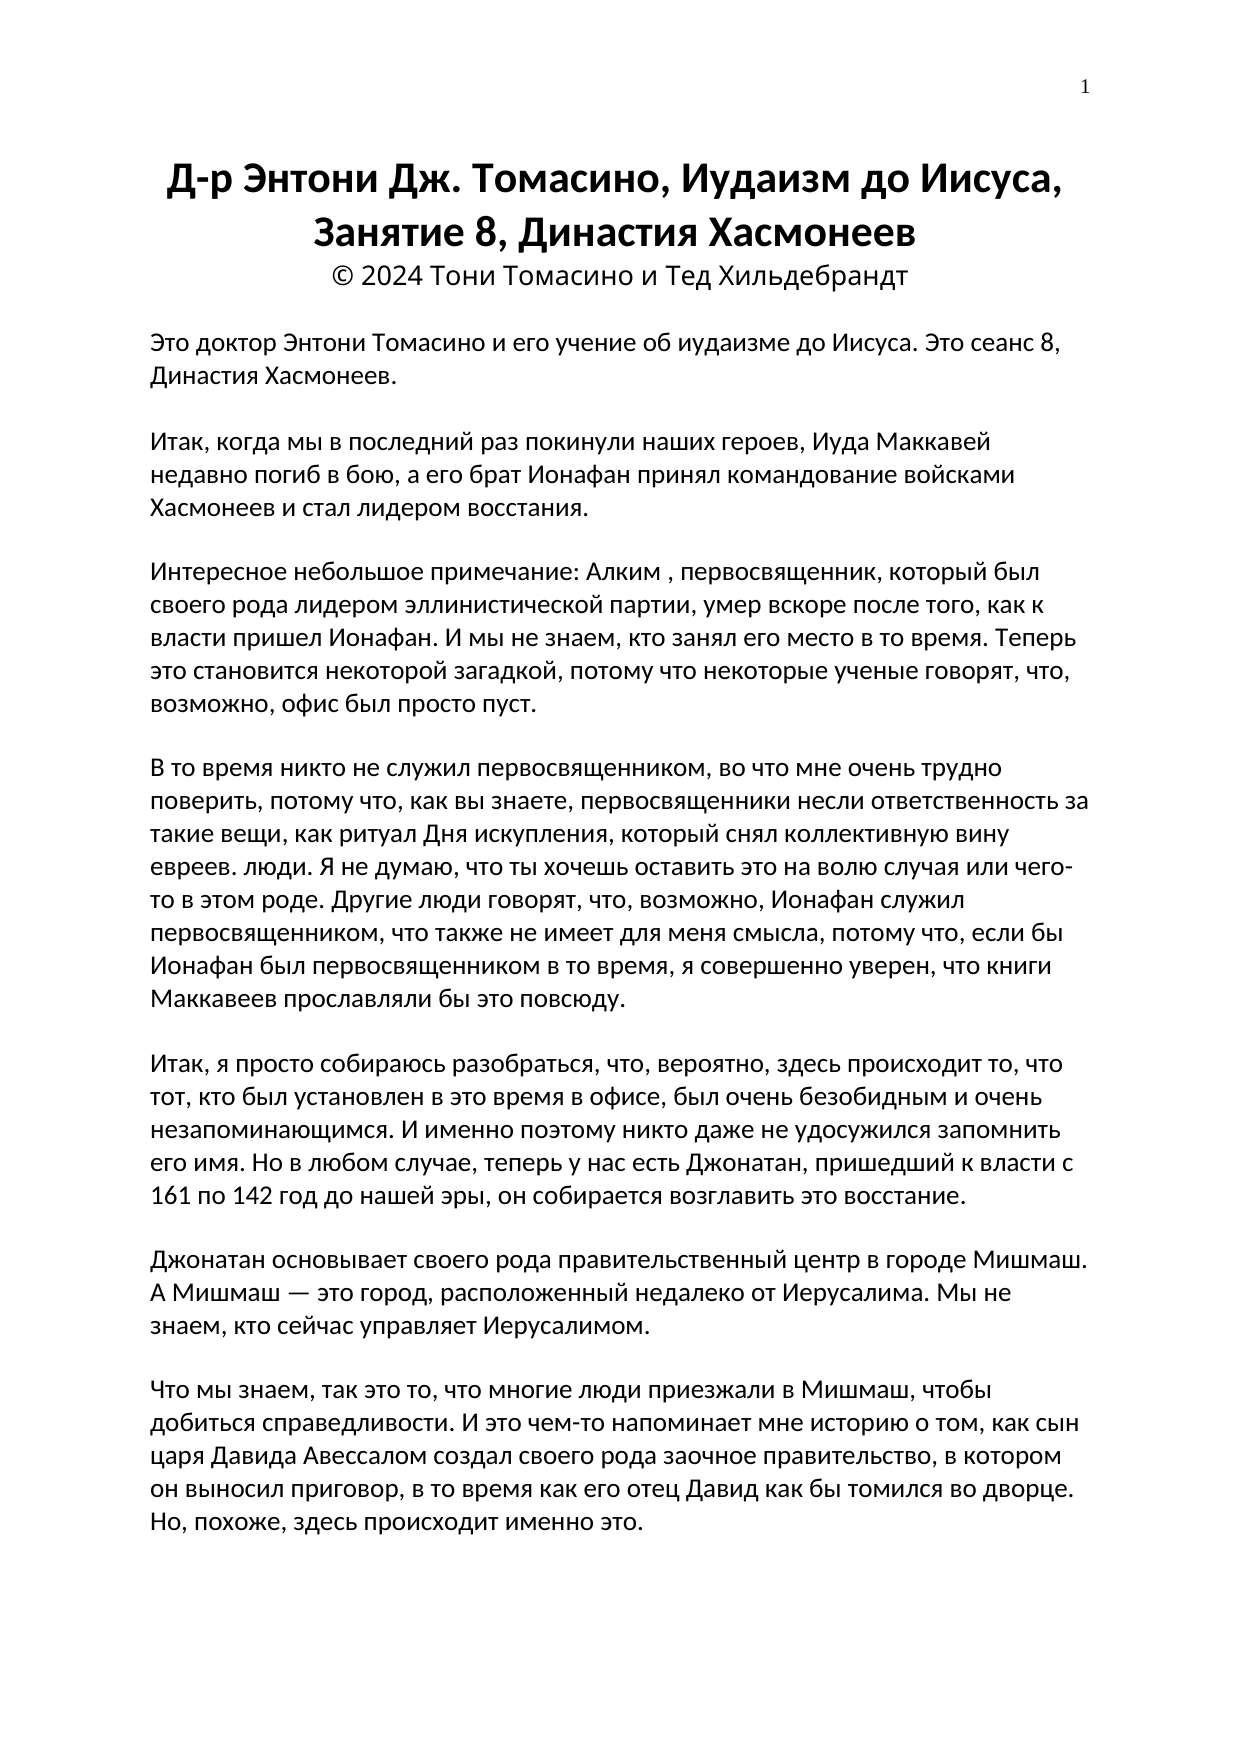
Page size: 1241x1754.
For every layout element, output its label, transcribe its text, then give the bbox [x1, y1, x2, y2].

text Интересное небольшое примечание: Алким , первосвященник, который был своего рода лидером эллинистической партии, умер вскоре после того, как к власти пришел Ионафан. И мы не знаем, кто занял его место в то время. Теперь это становится некоторой загадкой, потому что некоторые ученые говорят, что, возможно, офис был просто пуст. [150, 554, 1090, 719]
text В то время никто не служил первосвященником, во что мне очень трудно поверить, потому что, как вы знаете, первосвященники несли ответственность за такие вещи, как ритуал Дня искупления, который снял коллективную вину евреев. люди. Я не думаю, что ты хочешь оставить это на волю случая или чего-то в этом роде. Другие люди говорят, что, возможно, Ионафан служил первосвященником, что также не имеет для меня смысла, потому что, если бы Ионафан был первосвященником в то время, я совершенно уверен, что книги Маккавеев прославляли бы это повсюду. [150, 750, 1090, 1014]
text Что мы знаем, так это то, что многие люди приезжали в Мишмаш, чтобы добиться справедливости. И это чем-то напоминает мне историю о том, как сын царя Давида Авессалом создал своего рода заочное правительство, в котором он выносил приговор, в то время как его отец Давид как бы томился во дворце. Но, похоже, здесь происходит именно это. [150, 1372, 1090, 1537]
text Итак, я просто собираюсь разобраться, что, вероятно, здесь происходит то, что тот, кто был установлен в это время в офисе, был очень безобидным и очень незапоминающимся. И именно поэтому никто даже не удосужился запомнить его имя. Но в любом случае, теперь у нас есть Джонатан, пришедший к власти с 161 по 142 год до нашей эры, он собирается возглавить это восстание. [150, 1046, 1090, 1211]
text Джонатан основывает своего рода правительственный центр в городе Мишмаш. А Мишмаш — это город, расположенный недалеко от Иерусалима. Мы не знаем, кто сейчас управляет Иерусалимом. [150, 1242, 1090, 1341]
text Д-р Энтони Дж. Томасино, Иудаизм до Иисуса, Занятие 8, Династия Хасмонеев © 2024 Тони Томасино и Тед Хильдебрандт [150, 150, 1090, 294]
text Это доктор Энтони Томасино и его учение об иудаизме до Иисуса. Это сеанс 8, Династия Хасмонеев. Итак, когда мы в последний раз покинули наших героев, Иуда Маккавей недавно погиб в бою, а его брат Ионафан принял командование войсками Хасмонеев и стал лидером восстания. [150, 325, 1090, 523]
